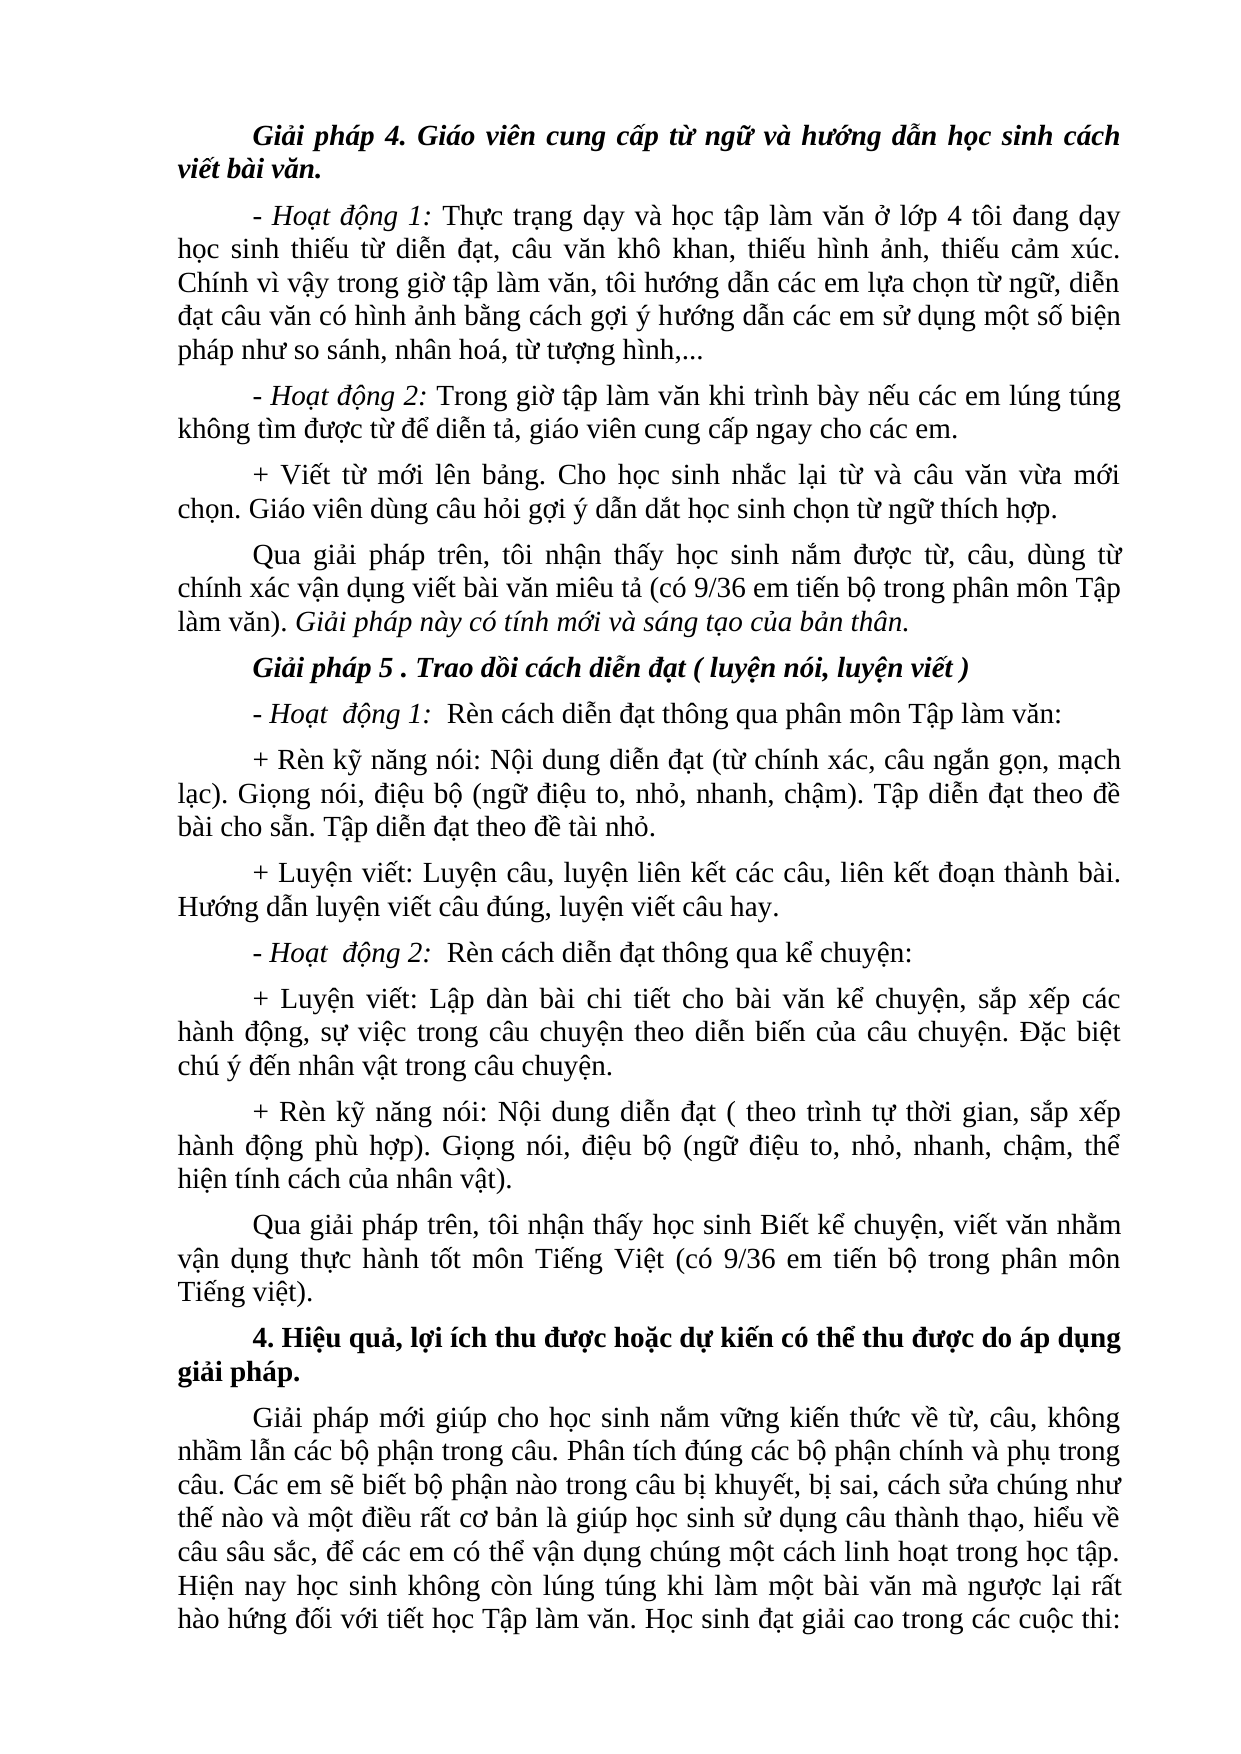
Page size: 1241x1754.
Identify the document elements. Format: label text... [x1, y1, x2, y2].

text + Luyện viết: Luyện câu, luyện liên kết các câu, liên kết đoạn thành bài. Hướng dẫn luyện viết câu đúng, luyện viết câu hay. [177, 855, 1122, 922]
text Qua giải pháp trên, tôi nhận thấy học sinh nắm được từ, câu, dùng từ chính xác vận dụng viết bài văn miêu tả (có 9/36 em tiến bộ trong phân môn Tập làm văn). Giải pháp này có tính mới và sáng tạo của bản thân. [177, 537, 1122, 638]
text - Hoạt động 1: Rèn cách diễn đạt thông qua phân môn Tập làm văn: [177, 696, 1122, 730]
text + Rèn kỹ năng nói: Nội dung diễn đạt ( theo trình tự thời gian, sắp xếp hành động phù hợp). Giọng nói, điệu bộ (ngữ điệu to, nhỏ, nhanh, chậm, thể hiện tính cách của nhân vật). [177, 1094, 1122, 1195]
text Giải pháp 4. Giáo viên cung cấp từ ngữ và hướng dẫn học sinh cách viết bài văn. [177, 118, 1122, 185]
text - Hoạt động 2: Trong giờ tập làm văn khi trình bày nếu các em lúng túng không tìm được từ để diễn tả, giáo viên cung cấp ngay cho các em. [177, 378, 1122, 445]
text 4. Hiệu quả, lợi ích thu được hoặc dự kiến có thể thu được do áp dụng giải pháp. [177, 1320, 1122, 1387]
text Qua giải pháp trên, tôi nhận thấy học sinh Biết kể chuyện, viết văn nhằm vận dụng thực hành tốt môn Tiếng Việt (có 9/36 em tiến bộ trong phân môn Tiếng việt). [177, 1207, 1122, 1308]
text + Viết từ mới lên bảng. Cho học sinh nhắc lại từ và câu văn vừa mới chọn. Giáo viên dùng câu hỏi gợi ý dẫn dắt học sinh chọn từ ngữ thích hợp. [177, 457, 1122, 524]
text + Rèn kỹ năng nói: Nội dung diễn đạt (từ chính xác, câu ngắn gọn, mạch lạc). Giọng nói, điệu bộ (ngữ điệu to, nhỏ, nhanh, chậm). Tập diễn đạt theo đề bài cho sẵn. Tập diễn đạt theo đề tài nhỏ. [177, 742, 1122, 843]
text - Hoạt động 2: Rèn cách diễn đạt thông qua kể chuyện: [177, 935, 1122, 968]
text + Luyện viết: Lập dàn bài chi tiết cho bài văn kể chuyện, sắp xếp các hành động, sự việc trong câu chuyện theo diễn biến của câu chuyện. Đặc biệt chú ý đến nhân vật trong câu chuyện. [177, 981, 1122, 1082]
text - Hoạt động 1: Thực trạng dạy và học tập làm văn ở lớp 4 tôi đang dạy học sinh thiếu từ diễn đạt, câu văn khô khan, thiếu hình ảnh, thiếu cảm xúc. Chính vì vậy trong giờ tập làm văn, tôi hướng dẫn các em lựa chọn từ ngữ, diễn đạt câu văn có hình ảnh bằng cách gợi ý hướng dẫn các em sử dụng một số biện pháp như so sánh, nhân hoá, từ tượng hình,... [177, 198, 1122, 365]
text Giải pháp 5 . Trao dồi cách diễn đạt ( luyện nói, luyện viết ) [177, 650, 1122, 684]
